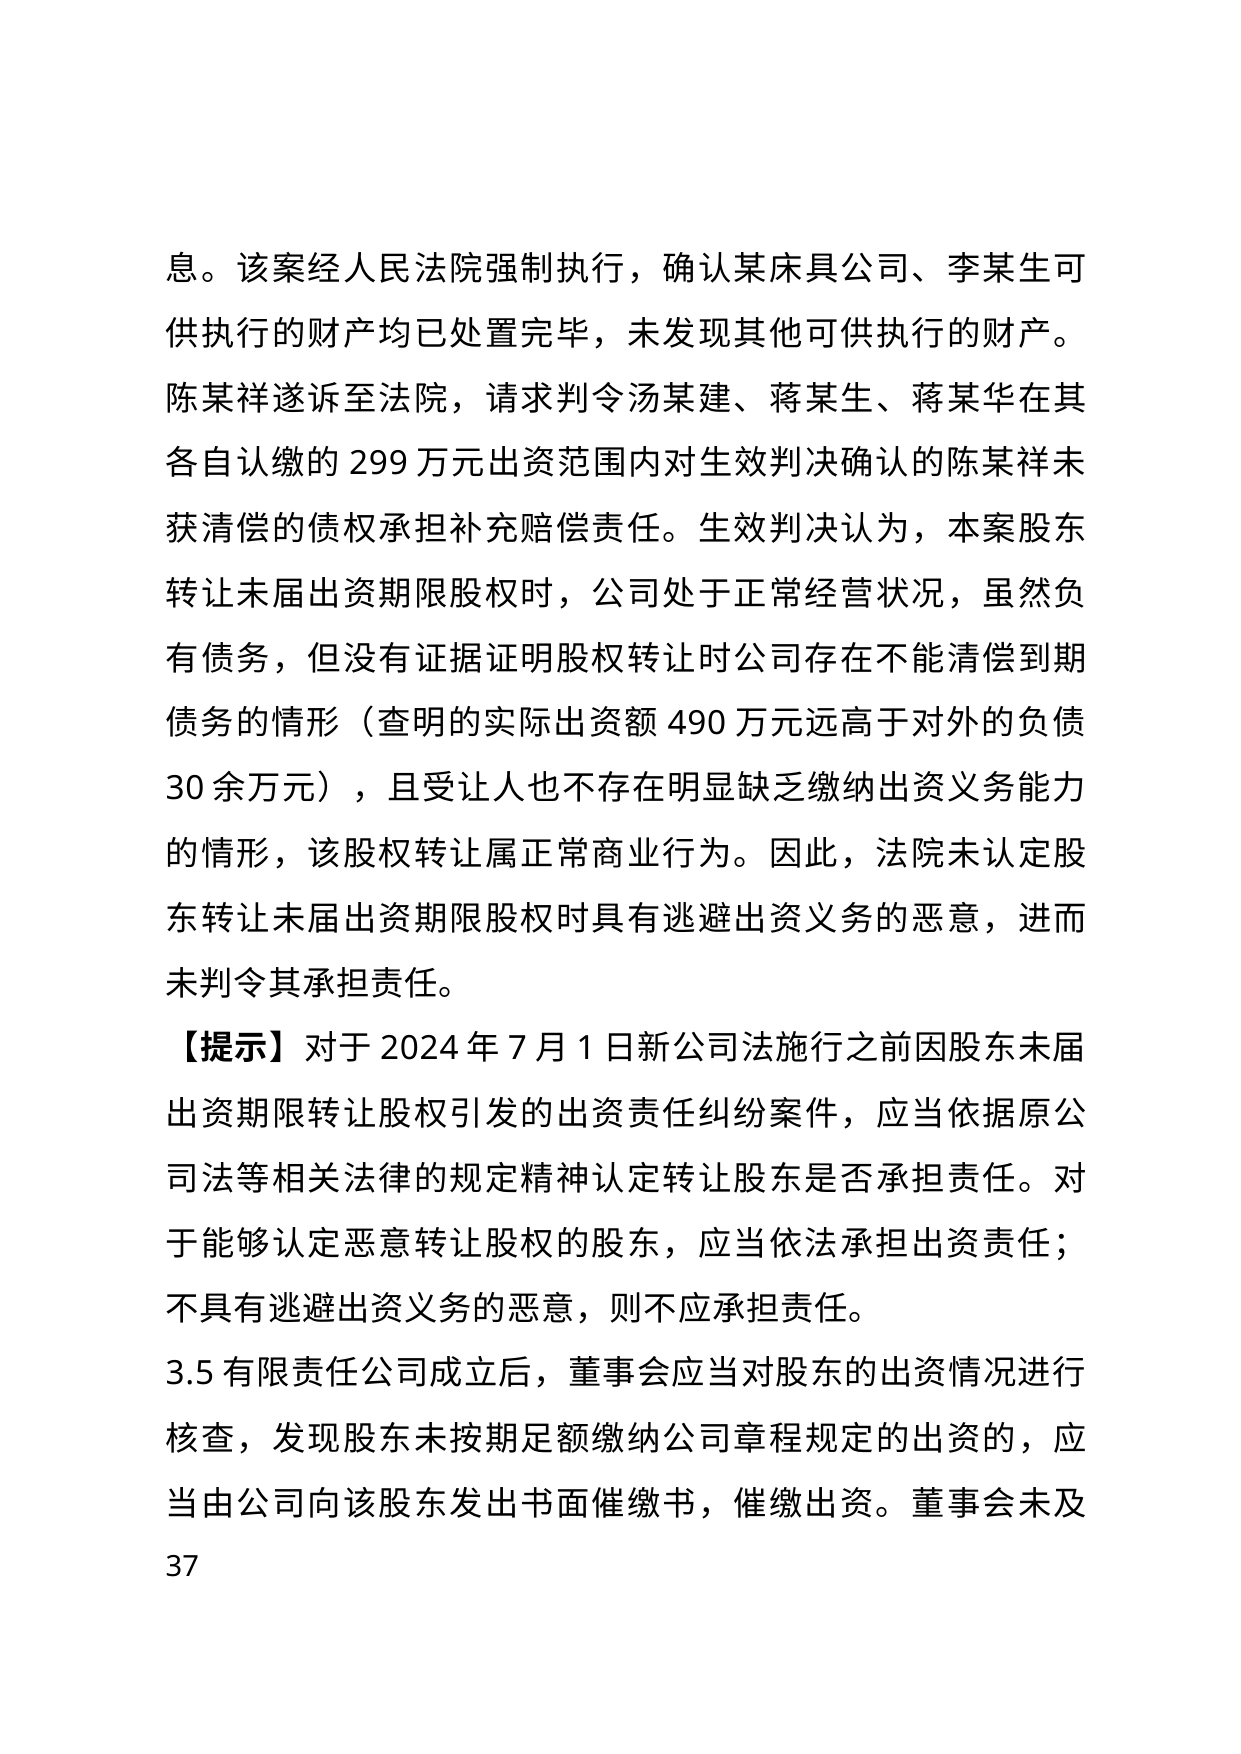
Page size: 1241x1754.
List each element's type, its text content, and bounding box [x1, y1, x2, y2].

text 【提示】对于2024年7月1日新公司法施行之前因股东未届出资期限转让股权引发的出资责任纠纷案件，应当依据原公司法等相关法律的规定精神认定转让股东是否承担责任。对于能够认定恶意转让股权的股东，应当依法承担出资责任；不具有逃避出资义务的恶意，则不应承担责任。 [165, 1013, 1087, 1338]
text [165, 233, 1087, 1013]
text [165, 1338, 1087, 1533]
